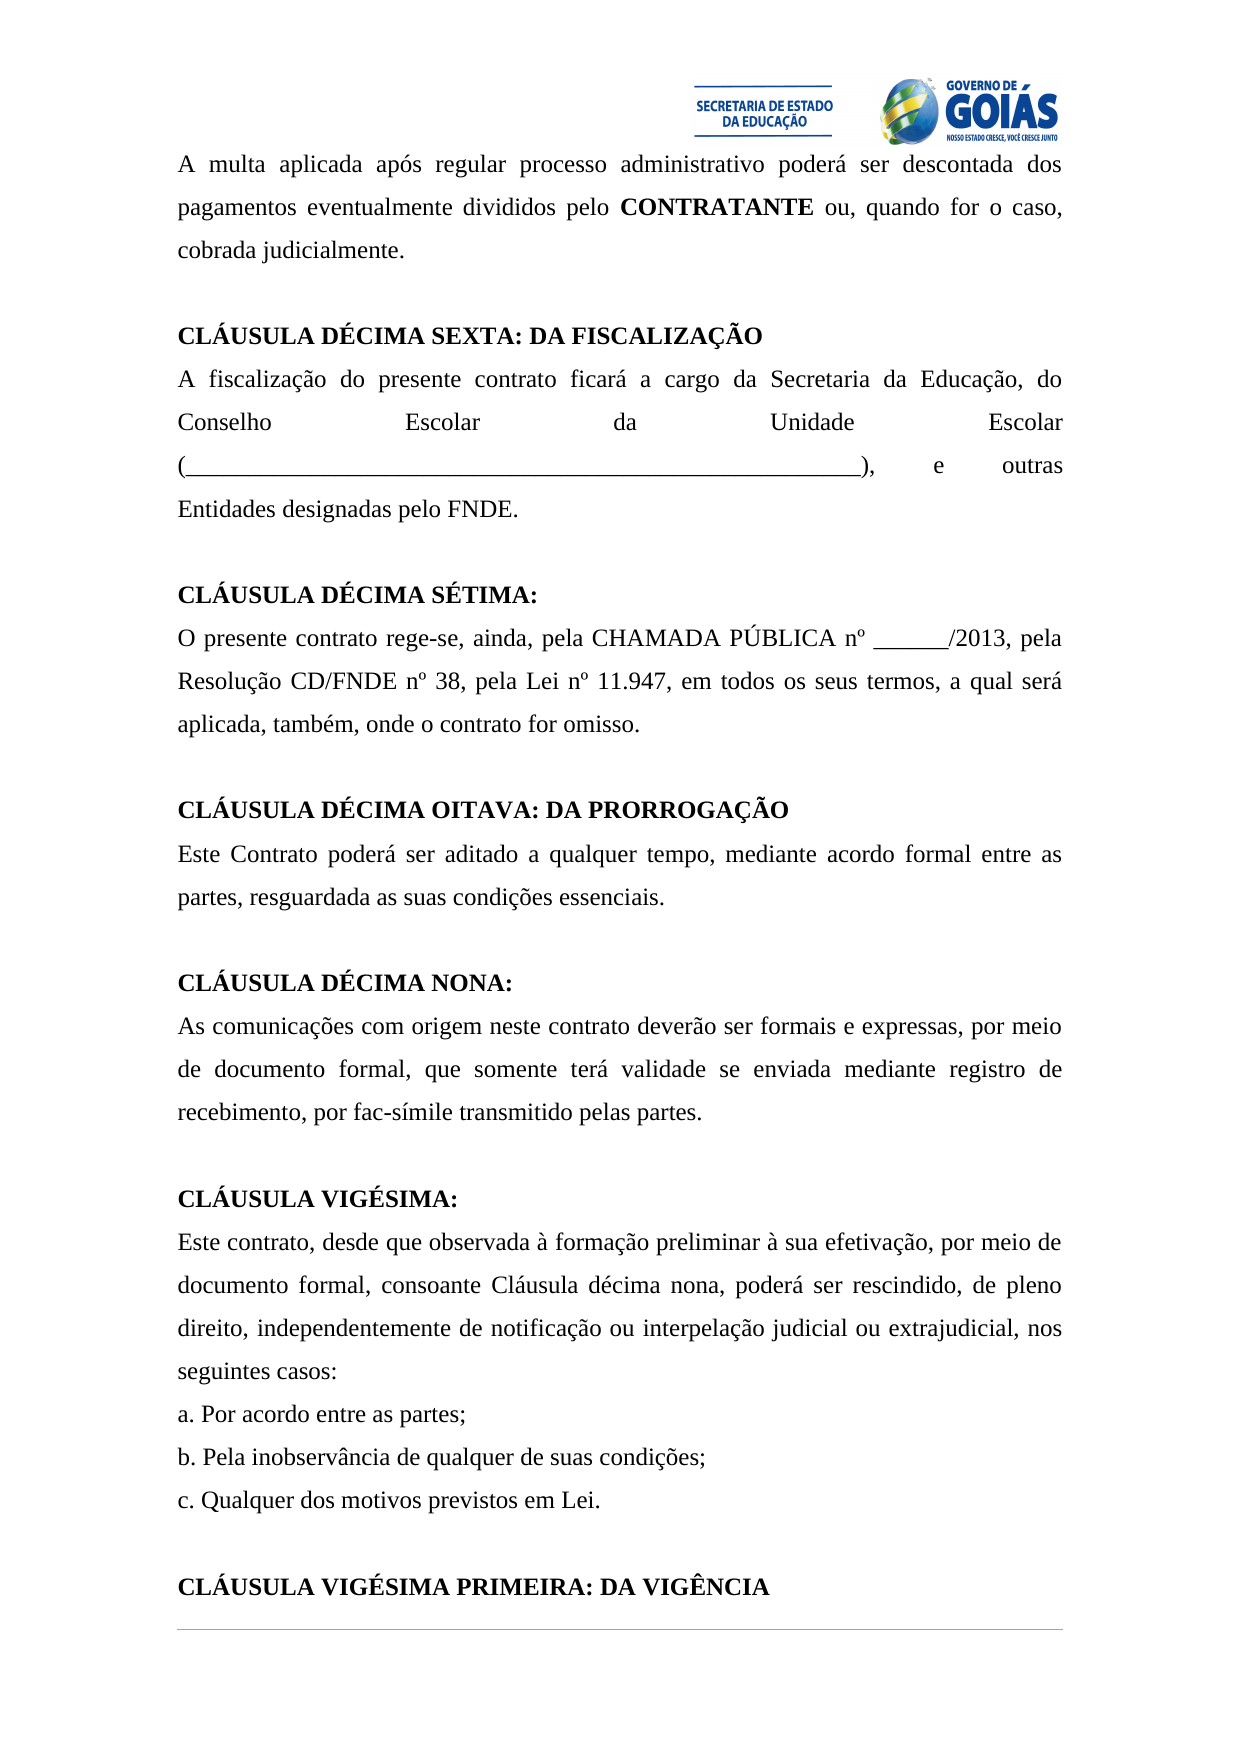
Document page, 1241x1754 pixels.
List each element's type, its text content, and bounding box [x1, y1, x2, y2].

text Este Contrato poderá ser aditado a qualquer tempo, mediante acordo formal entre as partes, resguardada as suas condições essenciais. [177, 839, 1063, 911]
text O presente contrato rege-se, ainda, pela CHAMADA PÚBLICA nº ______/2013, pela Resolução CD/FNDE nº 38, pela Lei nº 11.947, em todos os seus termos, a qual será aplicada, também, onde o contrato for omisso. [177, 623, 1063, 738]
text CLÁUSULA DÉCIMA SÉTIMA: [177, 580, 1063, 609]
text b. Pela inobservância de qualquer de suas condições; [177, 1442, 1063, 1471]
text Este contrato, desde que observada à formação preliminar à sua efetivação, por meio de documento formal, consoante Cláusula décima nona, poderá ser rescindido, de pleno direito, independentemente de notificação ou interpelação judicial ou extrajudicial, nos seguintes casos: [177, 1227, 1063, 1385]
picture [689, 73, 1064, 149]
text CLÁUSULA DÉCIMA SEXTA: DA FISCALIZAÇÃO [177, 321, 1063, 350]
text A fiscalização do presente contrato ficará a cargo da Secretaria da Educação, do Conselho Escolar da Unidade Escolar (______________________________________________________), e outras Entidades designadas pelo FNDE. [177, 364, 1063, 522]
text CLÁUSULA DÉCIMA OITAVA: DA PRORROGAÇÃO [177, 796, 1063, 824]
text CLÁUSULA DÉCIMA NONA: [177, 968, 1063, 997]
text As comunicações com origem neste contrato deverão ser formais e expressas, por meio de documento formal, que somente terá validade se enviada mediante registro de recebimento, por fac-símile transmitido pelas partes. [177, 1011, 1063, 1126]
text c. Qualquer dos motivos previstos em Lei. [177, 1486, 1063, 1514]
text CLÁUSULA VIGÉSIMA PRIMEIRA: DA VIGÊNCIA [177, 1572, 1063, 1601]
text A multa aplicada após regular processo administrativo poderá ser descontada dos pagamentos eventualmente divididos pelo CONTRATANTE ou, quando for o caso, cobrada judicialmente. [177, 149, 1063, 264]
text a. Por acordo entre as partes; [177, 1399, 1063, 1428]
text CLÁUSULA VIGÉSIMA: [177, 1184, 1063, 1212]
